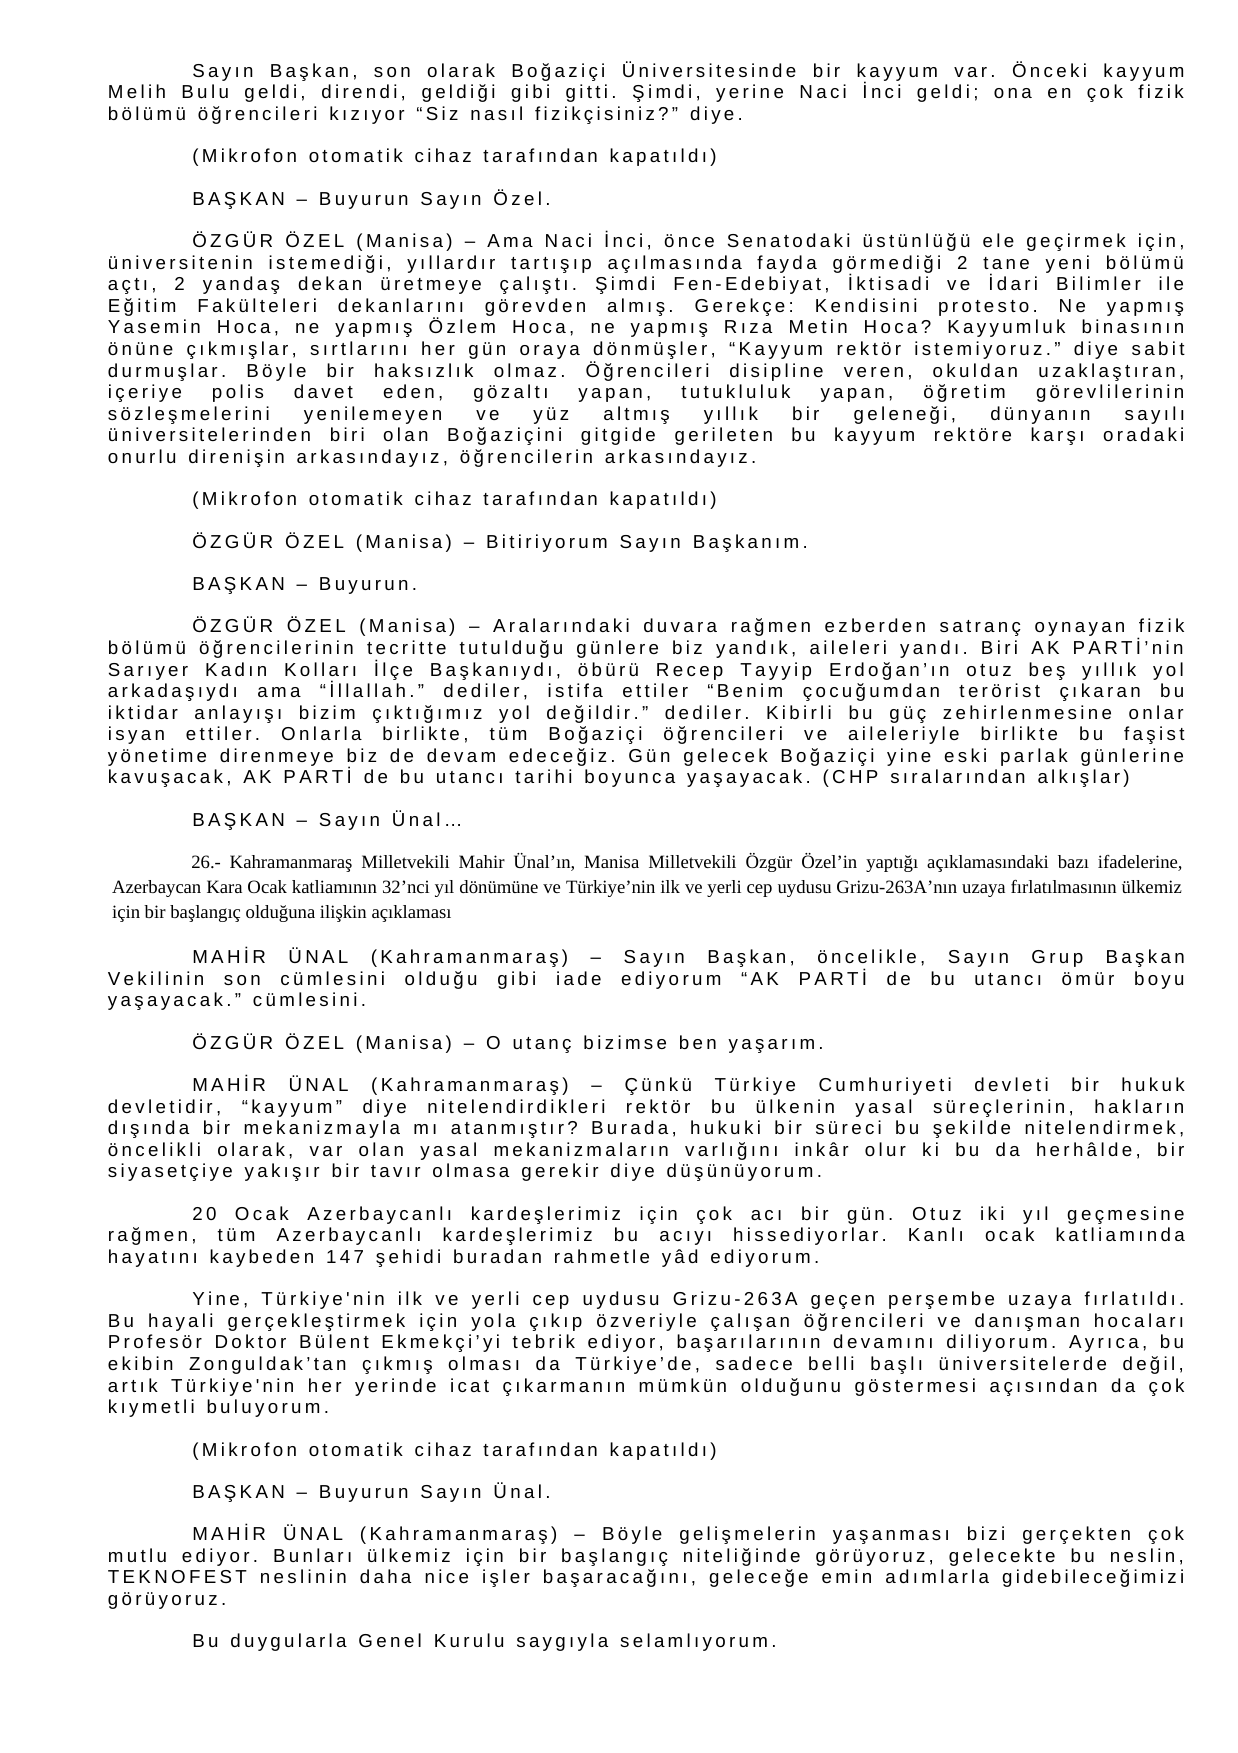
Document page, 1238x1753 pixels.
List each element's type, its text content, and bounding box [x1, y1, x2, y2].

text ÖZGÜR ÖZEL (Manisa) – O utanç bizimse ben yaşarım. [108, 1032, 1186, 1053]
text MAHİR ÜNAL (Kahramanmaraş) – Böyle gelişmelerin yaşanması bizi gerçekten çok mutlu ediyor. Bunları ülkemiz için bir başlangıç niteliğinde görüyoruz, gelecekte bu neslin, TEKNOFEST neslinin daha nice işler başaracağını, geleceğe emin adımlarla gidebileceğimizi görüyoruz. [108, 1523, 1186, 1609]
text 20 Ocak Azerbaycanlı kardeşlerimiz için çok acı bir gün. Otuz iki yıl geçmesine rağmen, tüm Azerbaycanlı kardeşlerimiz bu acıyı hissediyorlar. Kanlı ocak katliamında hayatını kaybeden 147 şehidi buradan rahmetle yâd ediyorum. [108, 1203, 1186, 1267]
text BAŞKAN – Buyurun. [108, 573, 1186, 594]
text 26.- Kahramanmaraş Milletvekili Mahir Ünal’ın, Manisa Milletvekili Özgür Özel’in yaptığı açıklamasındaki bazı ifadelerine, Azerbaycan Kara Ocak katliamının 32’nci yıl dönümüne ve Türkiye’nin ilk ve yerli cep uydusu Grizu-263A’nın uzaya fırlatılmasının ülkemiz için bir başlangıç olduğuna ilişkin açıklaması [112, 851, 1184, 922]
text MAHİR ÜNAL (Kahramanmaraş) – Çünkü Türkiye Cumhuriyeti devleti bir hukuk devletidir, “kayyum” diye nitelendirdikleri rektör bu ülkenin yasal süreçlerinin, hakların dışında bir mekanizmayla mı atanmıştır? Burada, hukuki bir süreci bu şekilde nitelendirmek, öncelikli olarak, var olan yasal mekanizmaların varlığını inkâr olur ki bu da herhâlde, bir siyasetçiye yakışır bir tavır olmasa gerekir diye düşünüyorum. [108, 1074, 1186, 1182]
text BAŞKAN – Buyurun Sayın Özel. [108, 188, 1186, 209]
text (Mikrofon otomatik cihaz tarafından kapatıldı) [108, 488, 1186, 509]
text Sayın Başkan, son olarak Boğaziçi Üniversitesinde bir kayyum var. Önceki kayyum Melih Bulu geldi, direndi, geldiği gibi gitti. Şimdi, yerine Naci İnci geldi; ona en çok fizik bölümü öğrencileri kızıyor “Siz nasıl fizikçisiniz?” diye. [108, 60, 1186, 124]
text BAŞKAN – Sayın Ünal… [108, 808, 1186, 830]
text MAHİR ÜNAL (Kahramanmaraş) – Sayın Başkan, öncelikle, Sayın Grup Başkan Vekilinin son cümlesini olduğu gibi iade ediyorum “AK PARTİ de bu utancı ömür boyu yaşayacak.” cümlesini. [108, 946, 1186, 1011]
text (Mikrofon otomatik cihaz tarafından kapatıldı) [108, 1438, 1186, 1460]
text ÖZGÜR ÖZEL (Manisa) – Bitiriyorum Sayın Başkanım. [108, 530, 1186, 552]
text BAŞKAN – Buyurun Sayın Ünal. [108, 1481, 1186, 1502]
text Yine, Türkiye'nin ilk ve yerli cep uydusu Grizu-263A geçen perşembe uzaya fırlatıldı. Bu hayali gerçekleştirmek için yola çıkıp özveriyle çalışan öğrencileri ve danışman hocaları Profesör Doktor Bülent Ekmekçi’yi tebrik ediyor, başarılarının devamını diliyorum. Ayrıca, bu ekibin Zonguldak’tan çıkmış olması da Türkiye’de, sadece belli başlı üniversitelerde değil, artık Türkiye'nin her yerinde icat çıkarmanın mümkün olduğunu göstermesi açısından da çok kıymetli buluyorum. [108, 1288, 1186, 1418]
text ÖZGÜR ÖZEL (Manisa) – Aralarındaki duvara rağmen ezberden satranç oynayan fizik bölümü öğrencilerinin tecritte tutulduğu günlere biz yandık, aileleri yandı. Biri AK PARTİ’nin Sarıyer Kadın Kolları İlçe Başkanıydı, öbürü Recep Tayyip Erdoğan’ın otuz beş yıllık yol arkadaşıydı ama “İllallah.” dediler, istifa ettiler “Benim çocuğumdan terörist çıkaran bu iktidar anlayışı bizim çıktığımız yol değildir.” dediler. Kibirli bu güç zehirlenmesine onlar isyan ettiler. Onlarla birlikte, tüm Boğaziçi öğrencileri ve aileleriyle birlikte bu faşist yönetime direnmeye biz de devam edeceğiz. Gün gelecek Boğaziçi yine eski parlak günlerine kavuşacak, AK PARTİ de bu utancı tarihi boyunca yaşayacak. (CHP sıralarından alkışlar) [108, 615, 1186, 788]
text ÖZGÜR ÖZEL (Manisa) – Ama Naci İnci, önce Senatodaki üstünlüğü ele geçirmek için, üniversitenin istemediği, yıllardır tartışıp açılmasında fayda görmediği 2 tane yeni bölümü açtı, 2 yandaş dekan üretmeye çalıştı. Şimdi Fen-Edebiyat, İktisadi ve İdari Bilimler ile Eğitim Fakülteleri dekanlarını görevden almış. Gerekçe: Kendisini protesto. Ne yapmış Yasemin Hoca, ne yapmış Özlem Hoca, ne yapmış Rıza Metin Hoca? Kayyumluk binasının önüne çıkmışlar, sırtlarını her gün oraya dönmüşler, “Kayyum rektör istemiyoruz.” diye sabit durmuşlar. Böyle bir haksızlık olmaz. Öğrencileri disipline veren, okuldan uzaklaştıran, içeriye polis davet eden, gözaltı yapan, tutukluluk yapan, öğretim görevlilerinin sözleşmelerini yenilemeyen ve yüz altmış yıllık bir geleneği, dünyanın sayılı üniversitelerinden biri olan Boğaziçini gitgide gerileten bu kayyum rektöre karşı oradaki onurlu direnişin arkasındayız, öğrencilerin arkasındayız. [108, 230, 1186, 467]
text Bu duygularla Genel Kurulu saygıyla selamlıyorum. [108, 1630, 1186, 1652]
text (Mikrofon otomatik cihaz tarafından kapatıldı) [108, 145, 1186, 167]
